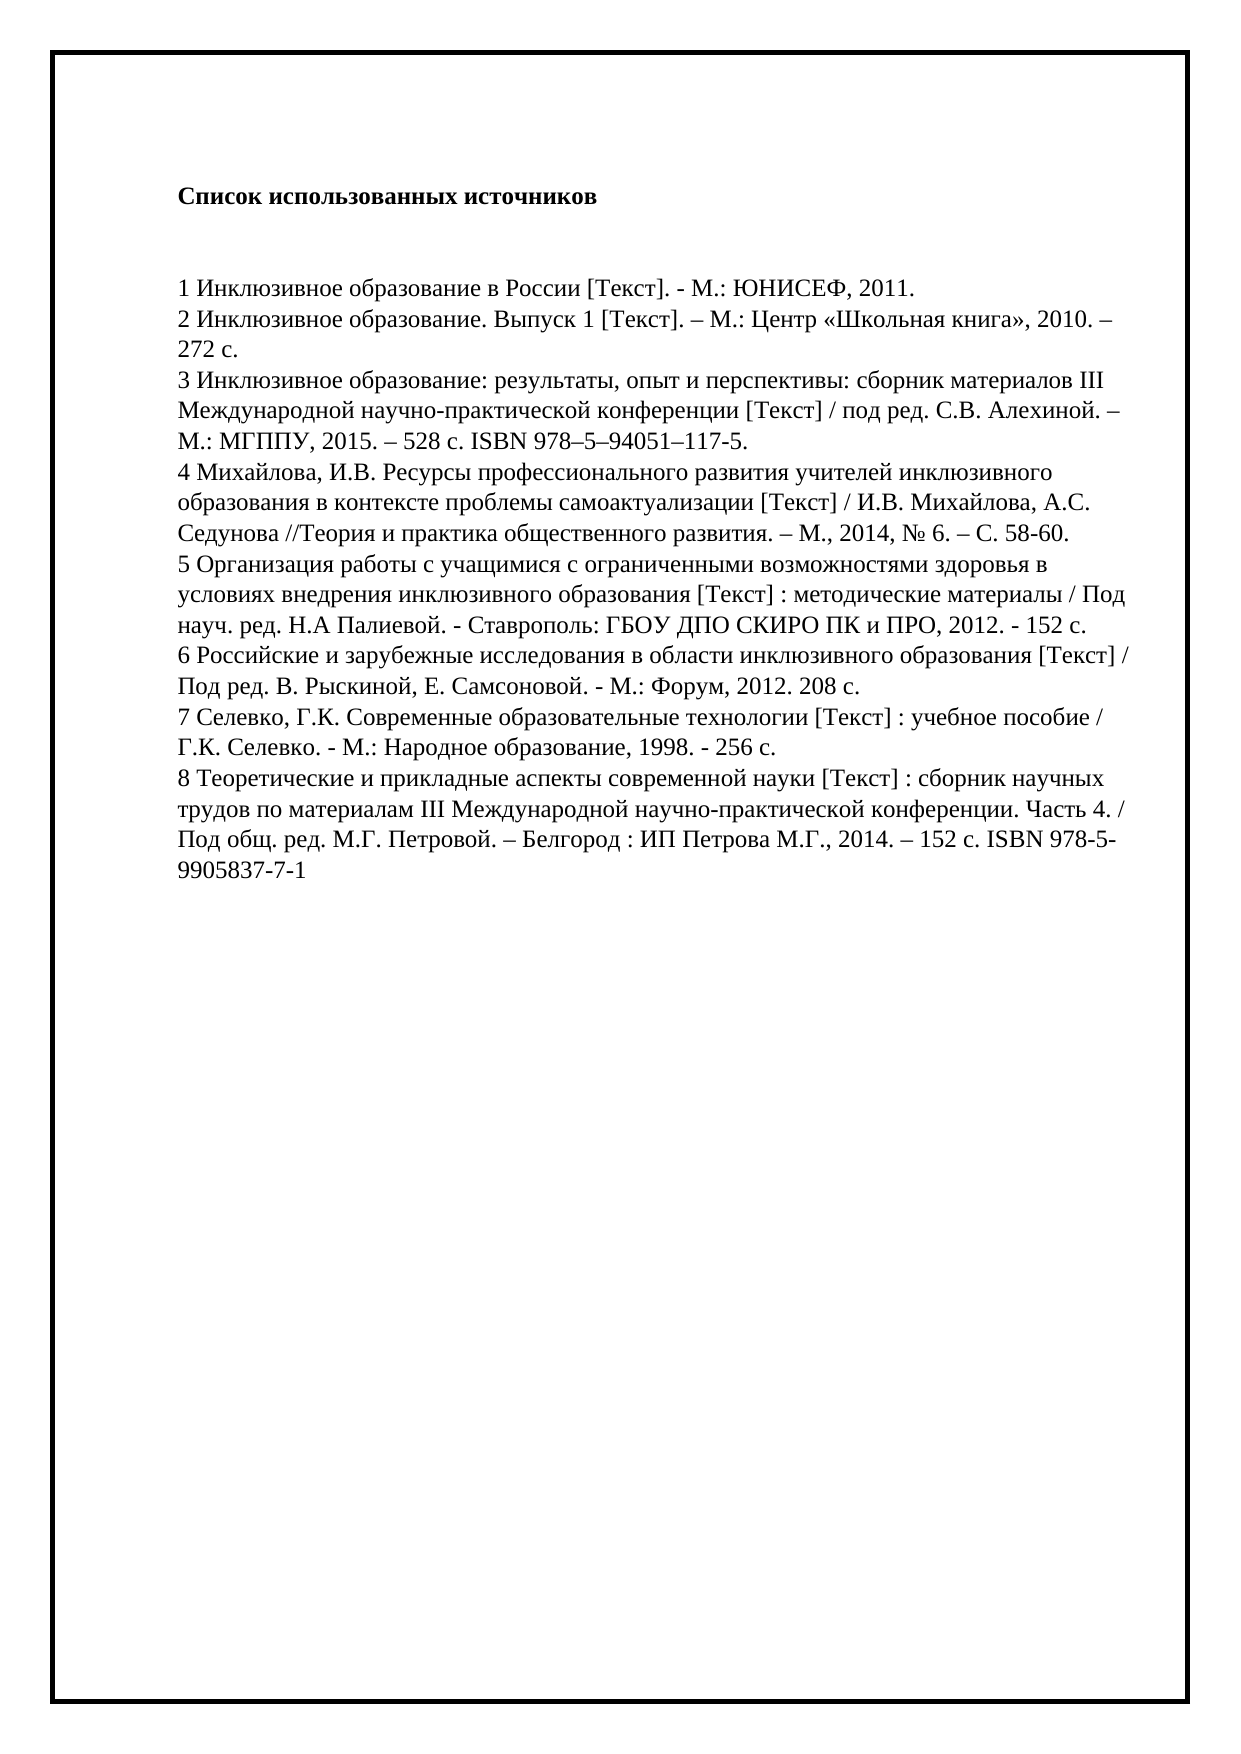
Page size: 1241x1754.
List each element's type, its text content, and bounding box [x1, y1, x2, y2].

text Список использованных источников [177, 179, 1152, 210]
text 3 Инклюзивное образование: результаты, опыт и перспективы: сборник материалов III Международной научно-практической конференции [Текст] / под ред. С.В. Алехиной. – М.: МГППУ, 2015. – 528 с. ISBN 978–5–94051–117-5. [177, 363, 1152, 455]
text 8 Теоретические и прикладные аспекты современной науки [Текст] : сборник научных трудов по материалам III Международной научно-практической конференции. Часть 4. / Под общ. ред. М.Г. Петровой. – Белгород : ИП Петрова М.Г., 2014. – 152 с. ISBN 978-5-9905837-7-1 [177, 761, 1152, 884]
text 7 Селевко, Г.К. Современные образовательные технологии [Текст] : учебное пособие / Г.К. Селевко. - М.: Народное образование, 1998. - 256 с. [177, 700, 1152, 761]
text 2 Инклюзивное образование. Выпуск 1 [Текст]. – М.: Центр «Школьная книга», 2010. – 272 с. [177, 302, 1152, 363]
text 1 Инклюзивное образование в России [Текст]. - М.: ЮНИСЕФ, 2011. [177, 271, 1152, 302]
text 6 Российские и зарубежные исследования в области инклюзивного образования [Текст] / Под ред. В. Рыскиной, Е. Самсоновой. - М.: Форум, 2012. 208 с. [177, 639, 1152, 700]
text 4 Михайлова, И.В. Ресурсы профессионального развития учителей инклюзивного образования в контексте проблемы самоактуализации [Текст] / И.В. Михайлова, А.С. Седунова //Теория и практика общественного развития. – М., 2014, № 6. – С. 58-60. [177, 455, 1152, 547]
text 5 Организация работы с учащимися с ограниченными возможностями здоровья в условиях внедрения инклюзивного образования [Текст] : методические материалы / Под науч. ред. Н.А Палиевой. - Ставрополь: ГБОУ ДПО СКИРО ПК и ПРО, 2012. - 152 с. [177, 547, 1152, 639]
